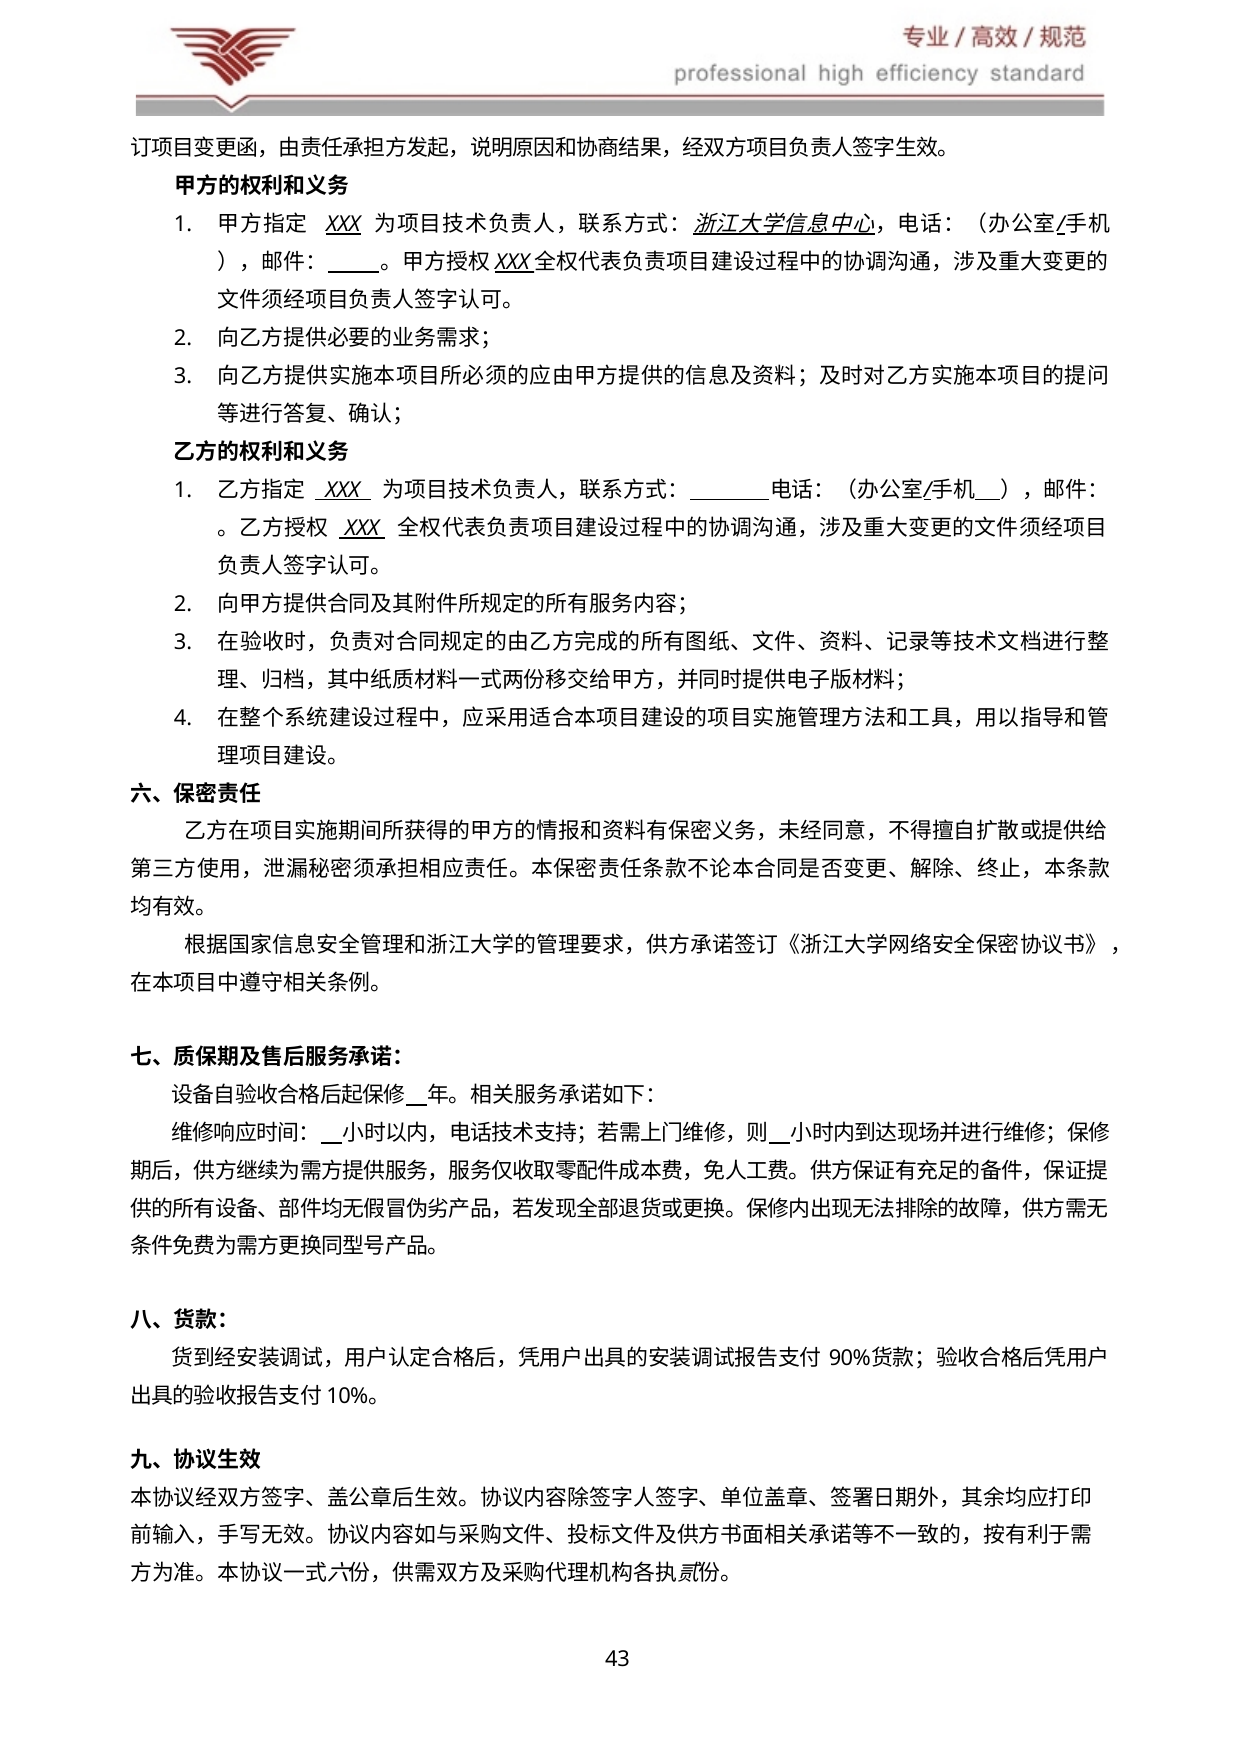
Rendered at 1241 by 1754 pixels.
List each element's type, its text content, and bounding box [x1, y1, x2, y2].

list 在整个系统建设过程中，应采用适合本项目建设的项目实施管理方法和工具，用以指导和管理项目建设。 [174, 700, 1110, 769]
text 设备自验收合格后起保修 年。相关服务承诺如下： [130, 1077, 1110, 1108]
text 维修响应时间： 小时以内，电话技术支持；若需上门维修，则 小时内到达现场并进行维修；保修期后，供方继续为需方提供服务，服务仅收取零配件成本费，免人工费。供方保证有充足的备件，保证提供的所有设备、部件均无假冒伪劣产品，若发现全部退货或更换。保修内出现无法排除的故障，供方需无条件免费为需方更换同型号产品。 [130, 1115, 1110, 1260]
list 乙方指定 XXX 为项目技术负责人，联系方式： 电话：（办公室/手机 ），邮件： 。乙方授权 XXX 全权代表负责项目建设过程中的协调沟通，涉及重大变更的文件须经项目负责人签字认可。 [174, 472, 1110, 579]
text 甲方的权利和义务 [130, 168, 1110, 199]
text 货到经安装调试，用户认定合格后，凭用户出具的安装调试报告支付90%货款；验收合格后凭用户出具的验收报告支付10%。 [130, 1340, 1110, 1410]
text 根据国家信息安全管理和浙江大学的管理要求，供方承诺签订《浙江大学网络安全保密协议书》，在本项目中遵守相关条例。 [130, 927, 1110, 997]
text 乙方的权利和义务 [130, 434, 1110, 465]
text 乙方在项目实施期间所获得的甲方的情报和资料有保密义务，未经同意，不得擅自扩散或提供给第三方使用，泄漏秘密须承担相应责任。本保密责任条款不论本合同是否变更、解除、终止，本条款均有效。 [130, 813, 1110, 921]
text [130, 130, 1110, 162]
list 在验收时，负责对合同规定的由乙方完成的所有图纸、文件、资料、记录等技术文档进行整理、归档，其中纸质材料一式两份移交给甲方，并同时提供电子版材料； [174, 624, 1110, 693]
text 六、保密责任 [130, 776, 1110, 807]
text 八、货款： [130, 1302, 1110, 1334]
list 向乙方提供必要的业务需求； [174, 320, 1110, 351]
text 本协议经双方签字、盖公章后生效。协议内容除签字人签字、单位盖章、签署日期外，其余均应打印前输入，手写无效。协议内容如与采购文件、投标文件及供方书面相关承诺等不一致的，按有利于需方为准。本协议一式六份，供需双方及采购代理机构各执贰份。 [130, 1479, 1110, 1587]
text 七、质保期及售后服务承诺： [130, 1039, 1110, 1071]
list 向乙方提供实施本项目所必须的应由甲方提供的信息及资料；及时对乙方实施本项目的提问等进行答复、确认； [174, 358, 1110, 427]
text 九、协议生效 [130, 1442, 1110, 1473]
picture [135, 3, 1105, 116]
list 向甲方提供合同及其附件所规定的所有服务内容； [174, 586, 1110, 617]
list 甲方指定 XXX 为项目技术负责人，联系方式：浙江大学信息中心，电话：（办公室/手机 ），邮件： 。甲方授权XXX全权代表负责项目建设过程中的协调沟通，涉及重大变更的文件须经项目负责人签字认可。 [174, 206, 1110, 313]
